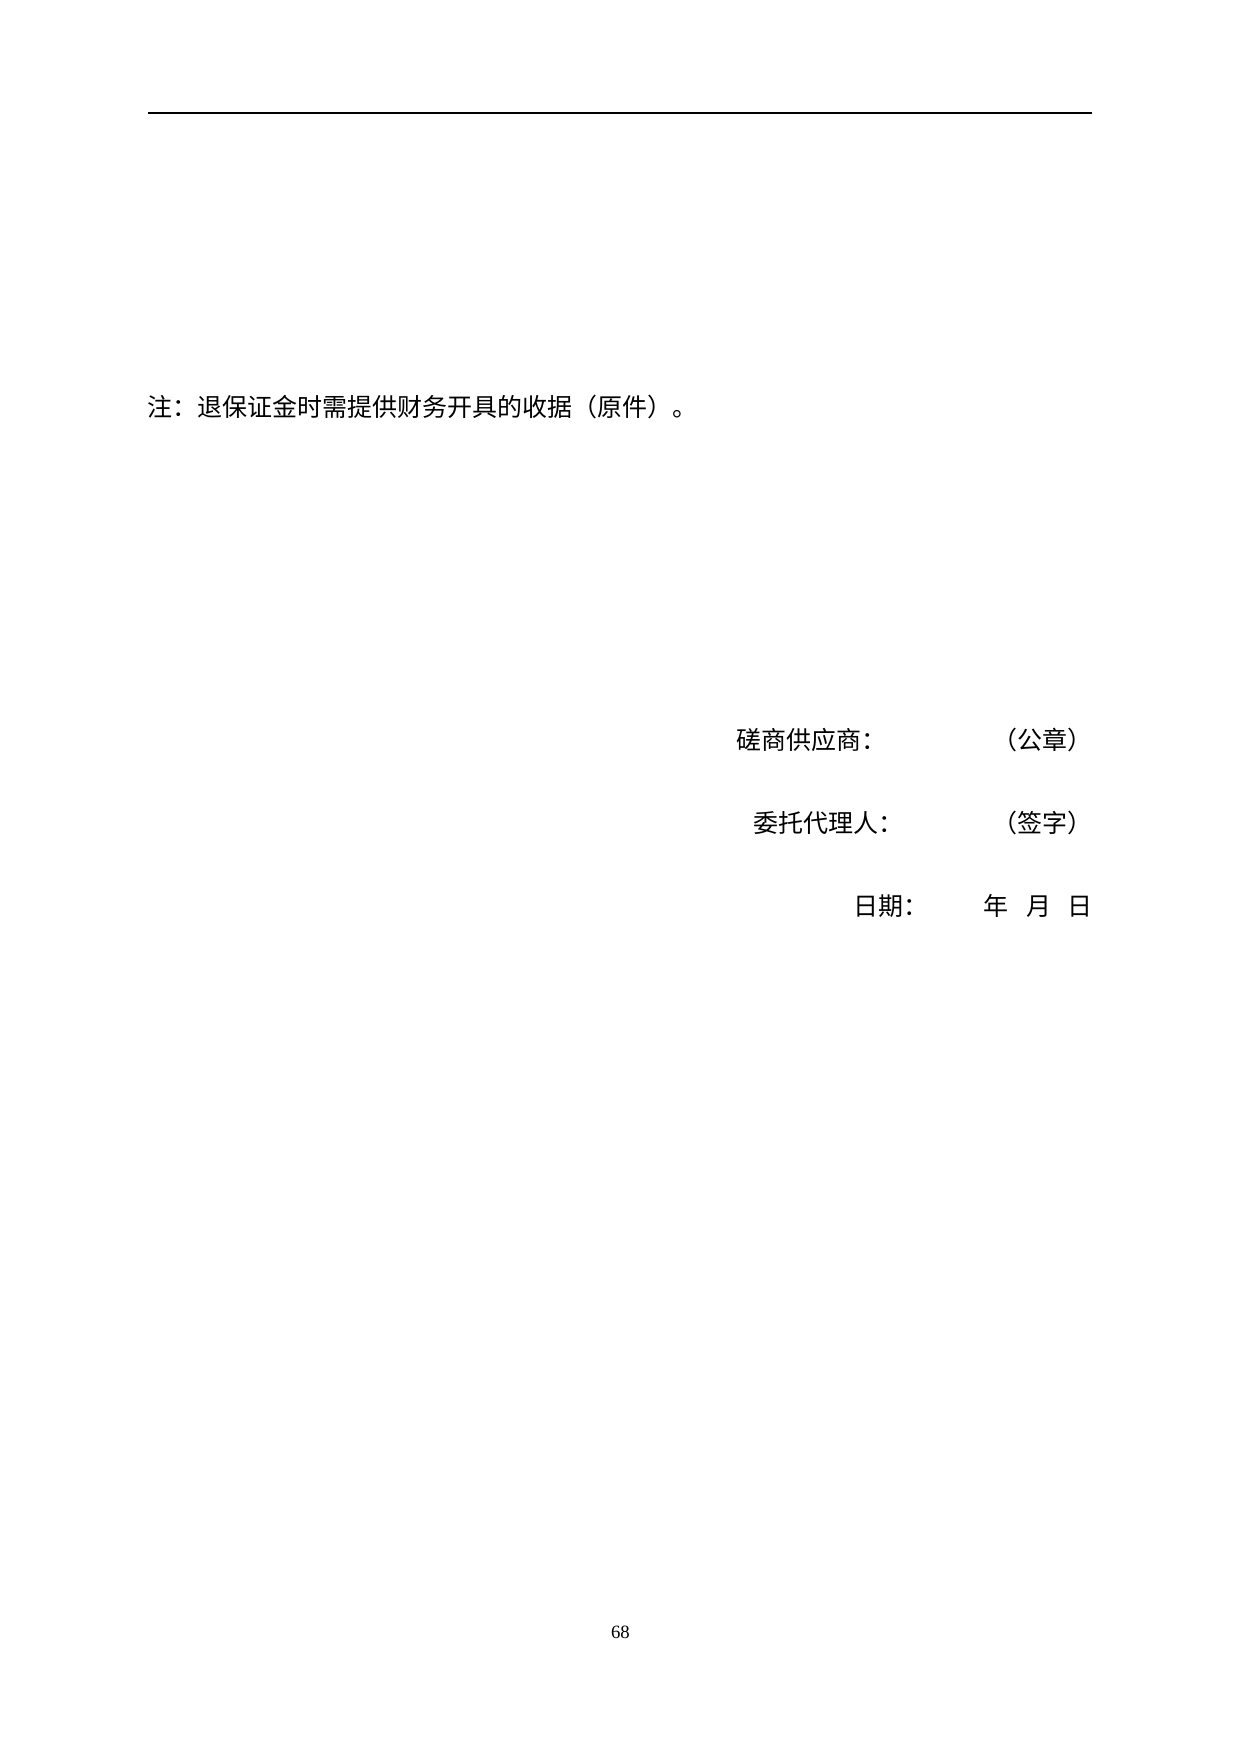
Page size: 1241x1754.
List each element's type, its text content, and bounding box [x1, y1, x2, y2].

text 磋商供应商： （公章） [148, 706, 1092, 771]
text 日期： 年 月 日 [148, 872, 1092, 937]
text 委托代理人： （签字） [148, 789, 1092, 854]
text 注：退保证金时需提供财务开具的收据（原件）。 [148, 276, 1092, 438]
